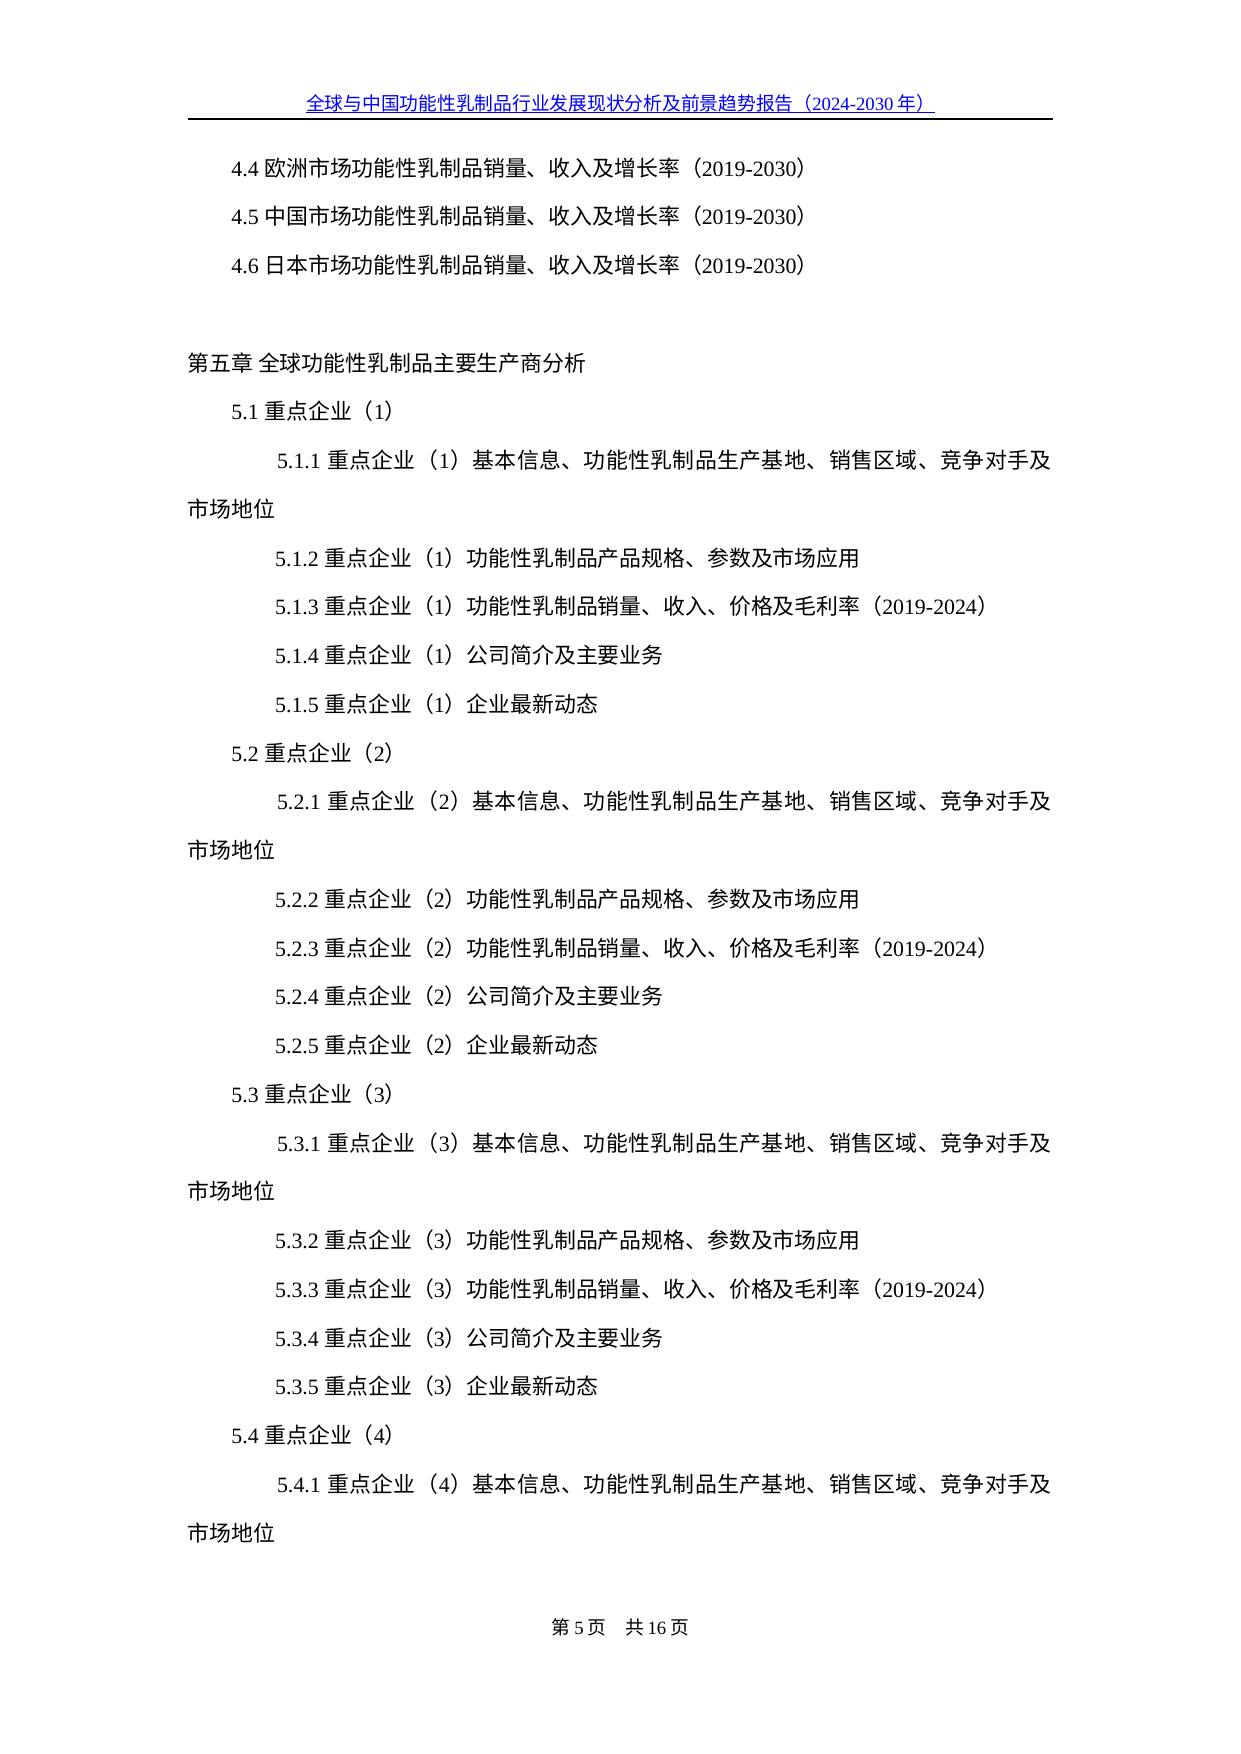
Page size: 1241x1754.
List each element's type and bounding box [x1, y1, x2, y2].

text [187, 150, 1053, 1548]
